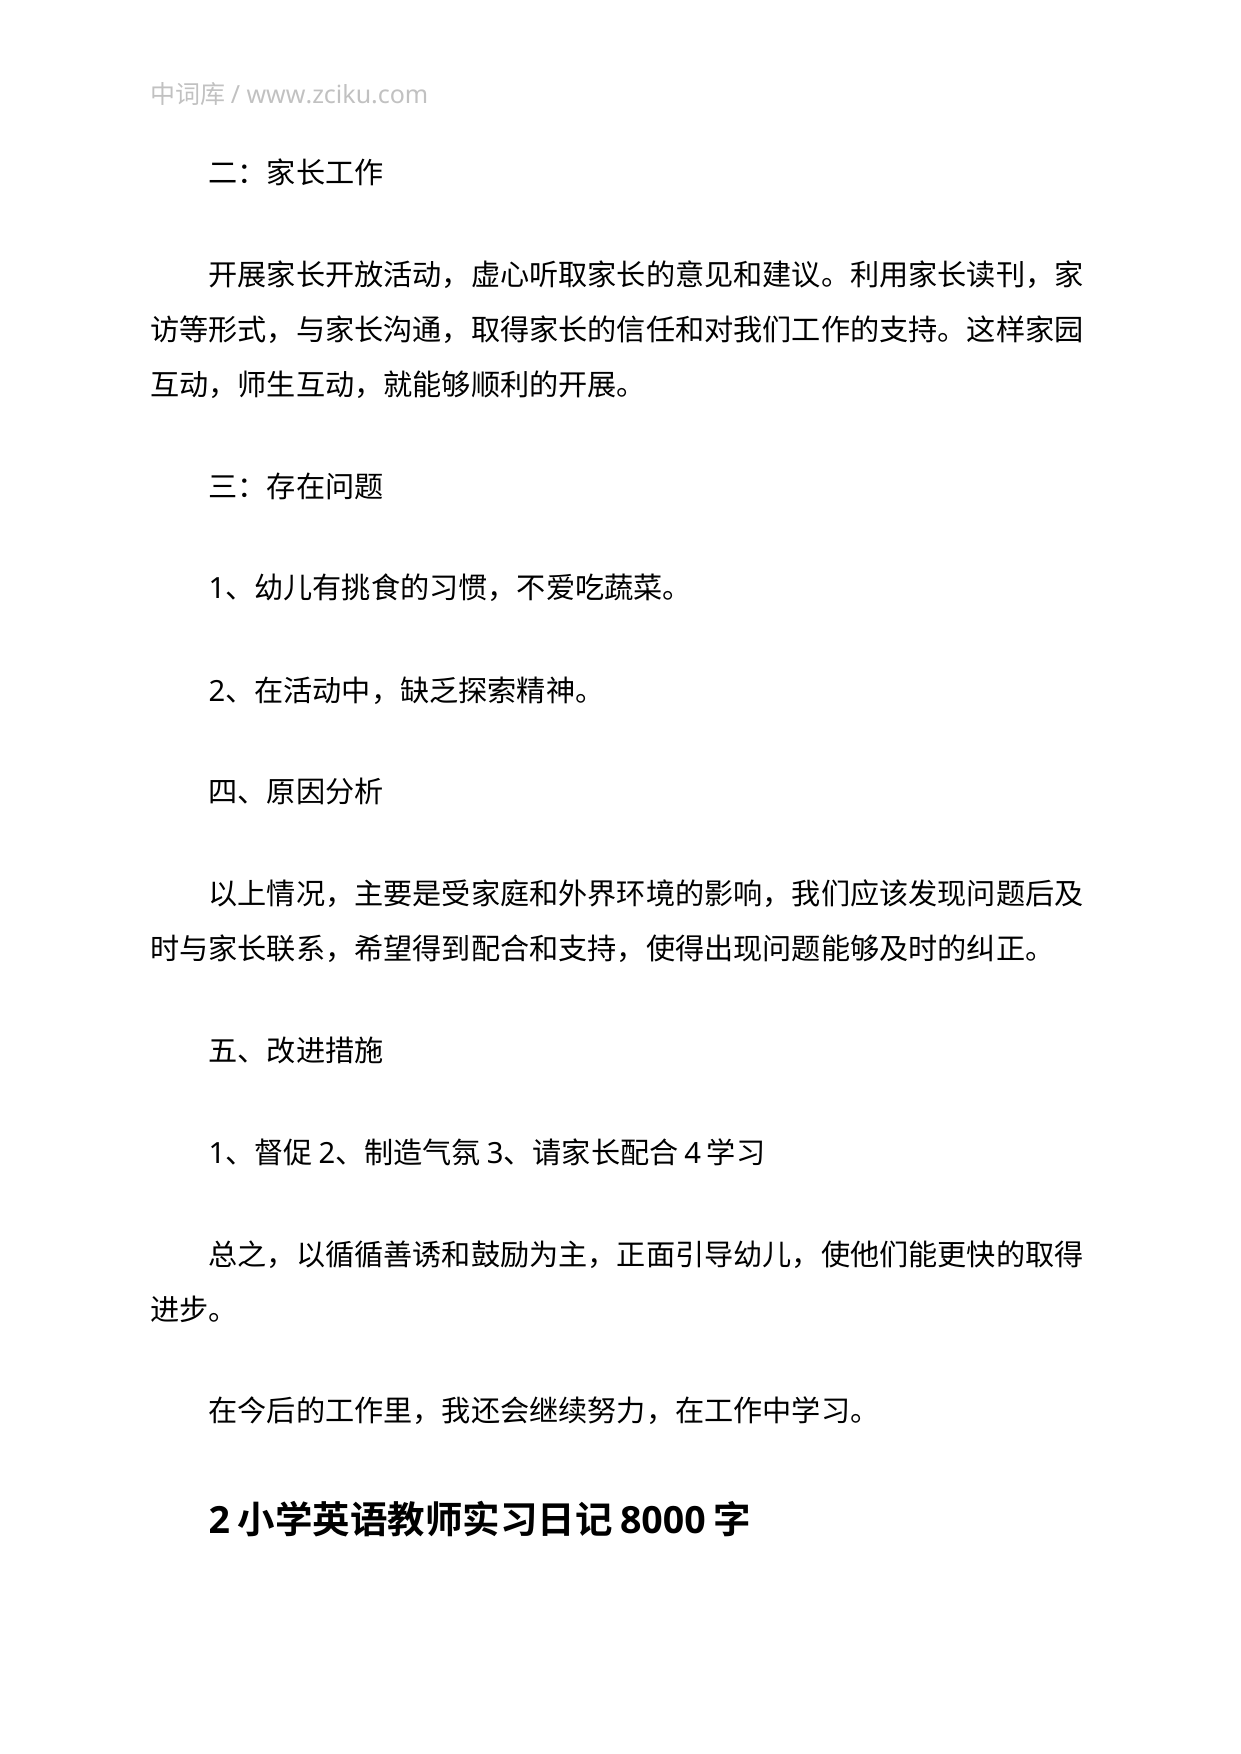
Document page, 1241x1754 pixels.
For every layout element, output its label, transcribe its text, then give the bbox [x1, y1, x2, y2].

text 开展家长开放活动，虚心听取家长的意见和建议。利用家长读刊，家访等形式，与家长沟通，取得家长的信任和对我们工作的支持。这样家园互动，师生互动，就能够顺利的开展。 [150, 252, 1090, 404]
text 在今后的工作里，我还会继续努力，在工作中学习。 [150, 1388, 1090, 1430]
text 2小学英语教师实习日记8000字 [150, 1490, 1090, 1544]
text 总之，以循循善诱和鼓励为主，正面引导幼儿，使他们能更快的取得进步。 [150, 1231, 1090, 1328]
text 2、在活动中，缺乏探索精神。 [150, 667, 1090, 709]
text 五、改进措施 [150, 1027, 1090, 1070]
text 四、原因分析 [150, 769, 1090, 811]
text 1、督促2、制造气氛3、请家长配合4学习 [150, 1129, 1090, 1172]
text 以上情况，主要是受家庭和外界环境的影响，我们应该发现问题后及时与家长联系，希望得到配合和支持，使得出现问题能够及时的纠正。 [150, 871, 1090, 968]
text 三：存在问题 [150, 463, 1090, 506]
text 1、幼儿有挑食的习惯，不爱吃蔬菜。 [150, 565, 1090, 607]
text 二：家长工作 [150, 150, 1090, 192]
